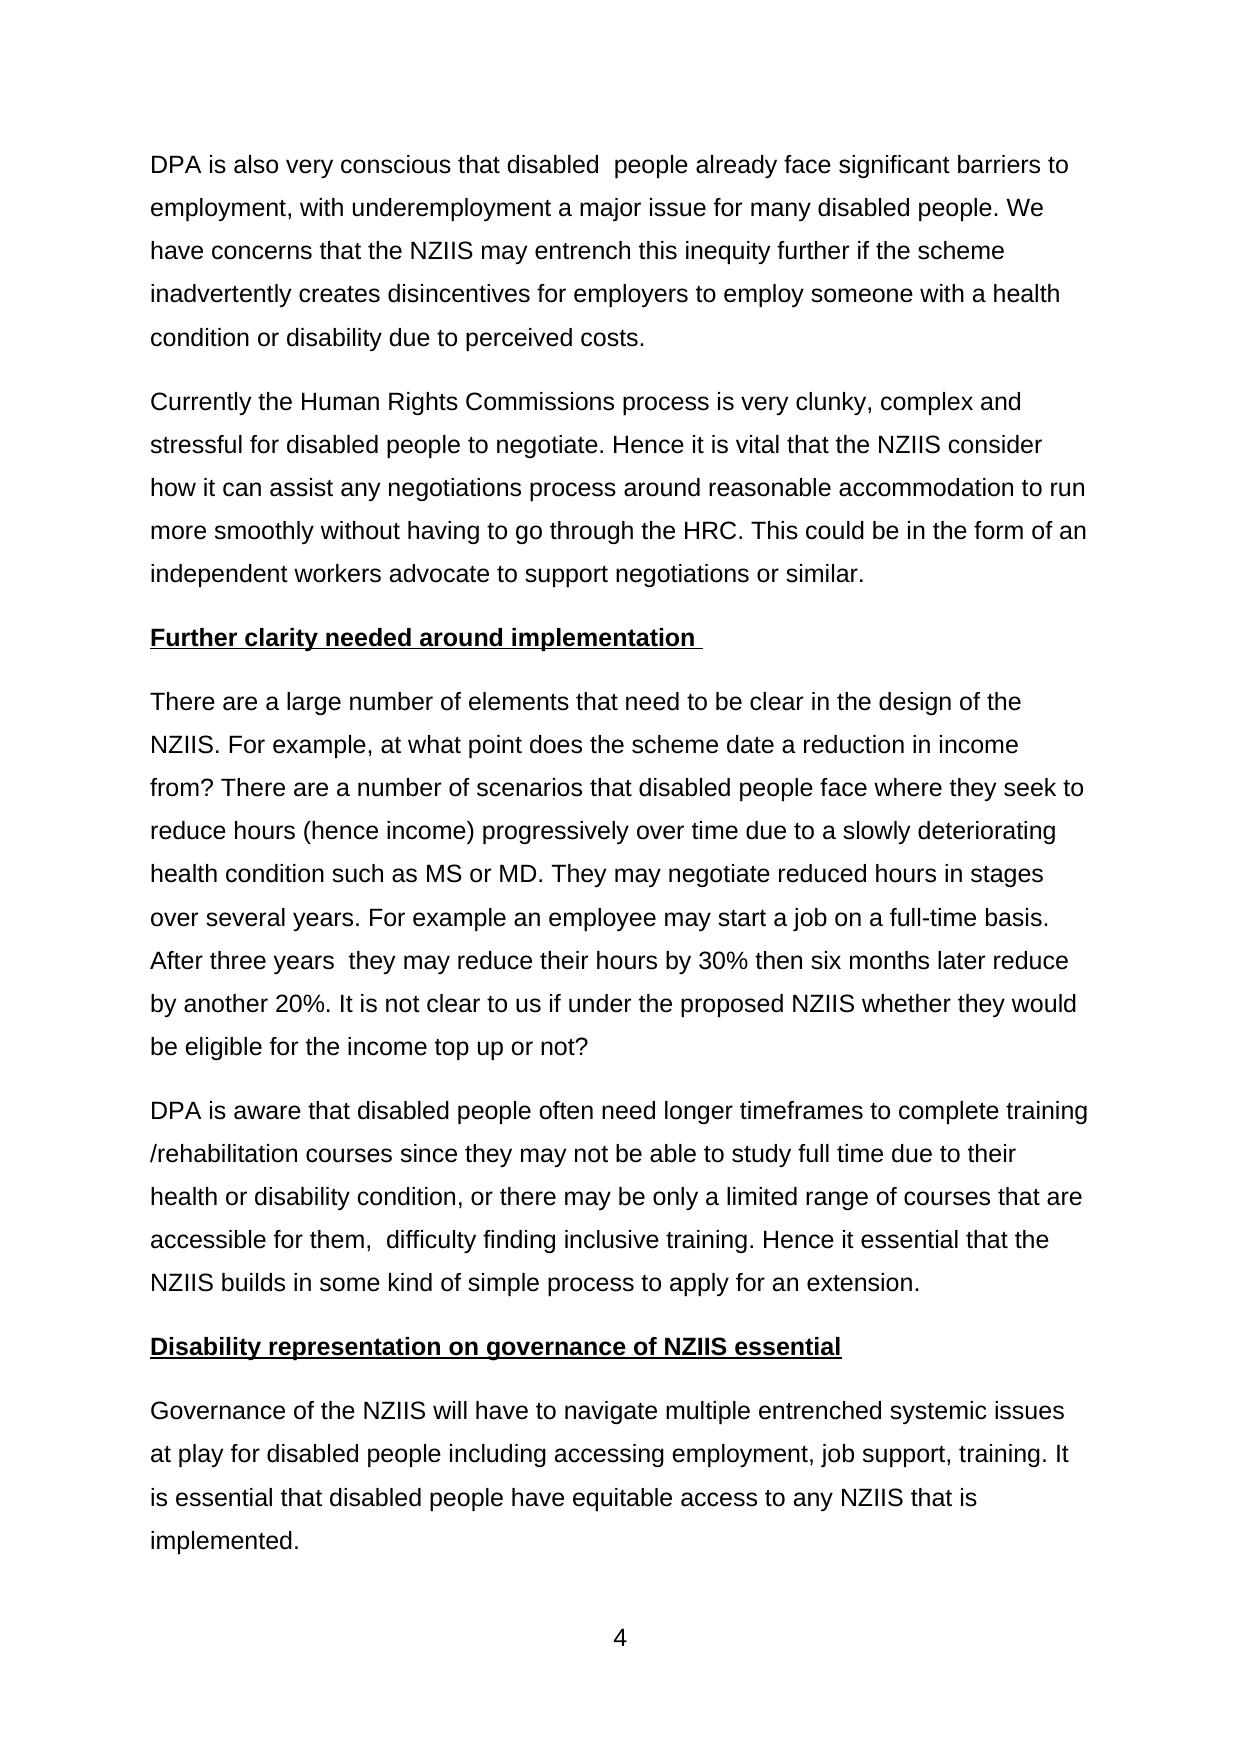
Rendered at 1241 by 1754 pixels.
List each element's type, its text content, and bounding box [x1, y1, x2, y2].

text There are a large number of elements that need to be clear in the design of the NZIIS. For example, at what point does the scheme date a reduction in income from? There are a number of scenarios that disabled people face where they seek to reduce hours (hence income) progressively over time due to a slowly deteriorating health condition such as MS or MD. They may negotiate reduced hours in stages over several years. For example an employee may start a job on a full-time basis. After three years they may reduce their hours by 30% then six months later reduce by another 20%. It is not clear to us if under the proposed NZIIS whether they would be eligible for the income top up or not? [150, 687, 1090, 1061]
text DPA is also very conscious that disabled people already face significant barriers to employment, with underemployment a major issue for many disabled people. We have concerns that the NZIIS may entrench this inequity further if the scheme inadvertently creates disincentives for employers to employ someone with a health condition or disability due to perceived costs. [150, 150, 1090, 351]
text Disability representation on governance of NZIIS essential [150, 1332, 1090, 1361]
text Currently the Human Rights Commissions process is very clunky, complex and stressful for disabled people to negotiate. Hence it is vital that the NZIIS consider how it can assist any negotiations process around reasonable accommodation to run more smoothly without having to go through the HRC. This could be in the form of an independent workers advocate to support negotiations or similar. [150, 386, 1090, 588]
text Further clarity needed around implementation [150, 623, 1090, 652]
text Governance of the NZIIS will have to navigate multiple entrenched systemic issues at play for disabled people including accessing employment, job support, training. It is essential that disabled people have equitable access to any NZIIS that is implemented. [150, 1396, 1090, 1554]
text DPA is aware that disabled people often need longer timeframes to complete training /rehabilitation courses since they may not be able to study full time due to their health or disability condition, or there may be only a limited range of courses that are accessible for them, difficulty finding inclusive training. Hence it essential that the NZIIS builds in some kind of simple process to apply for an extension. [150, 1096, 1090, 1297]
